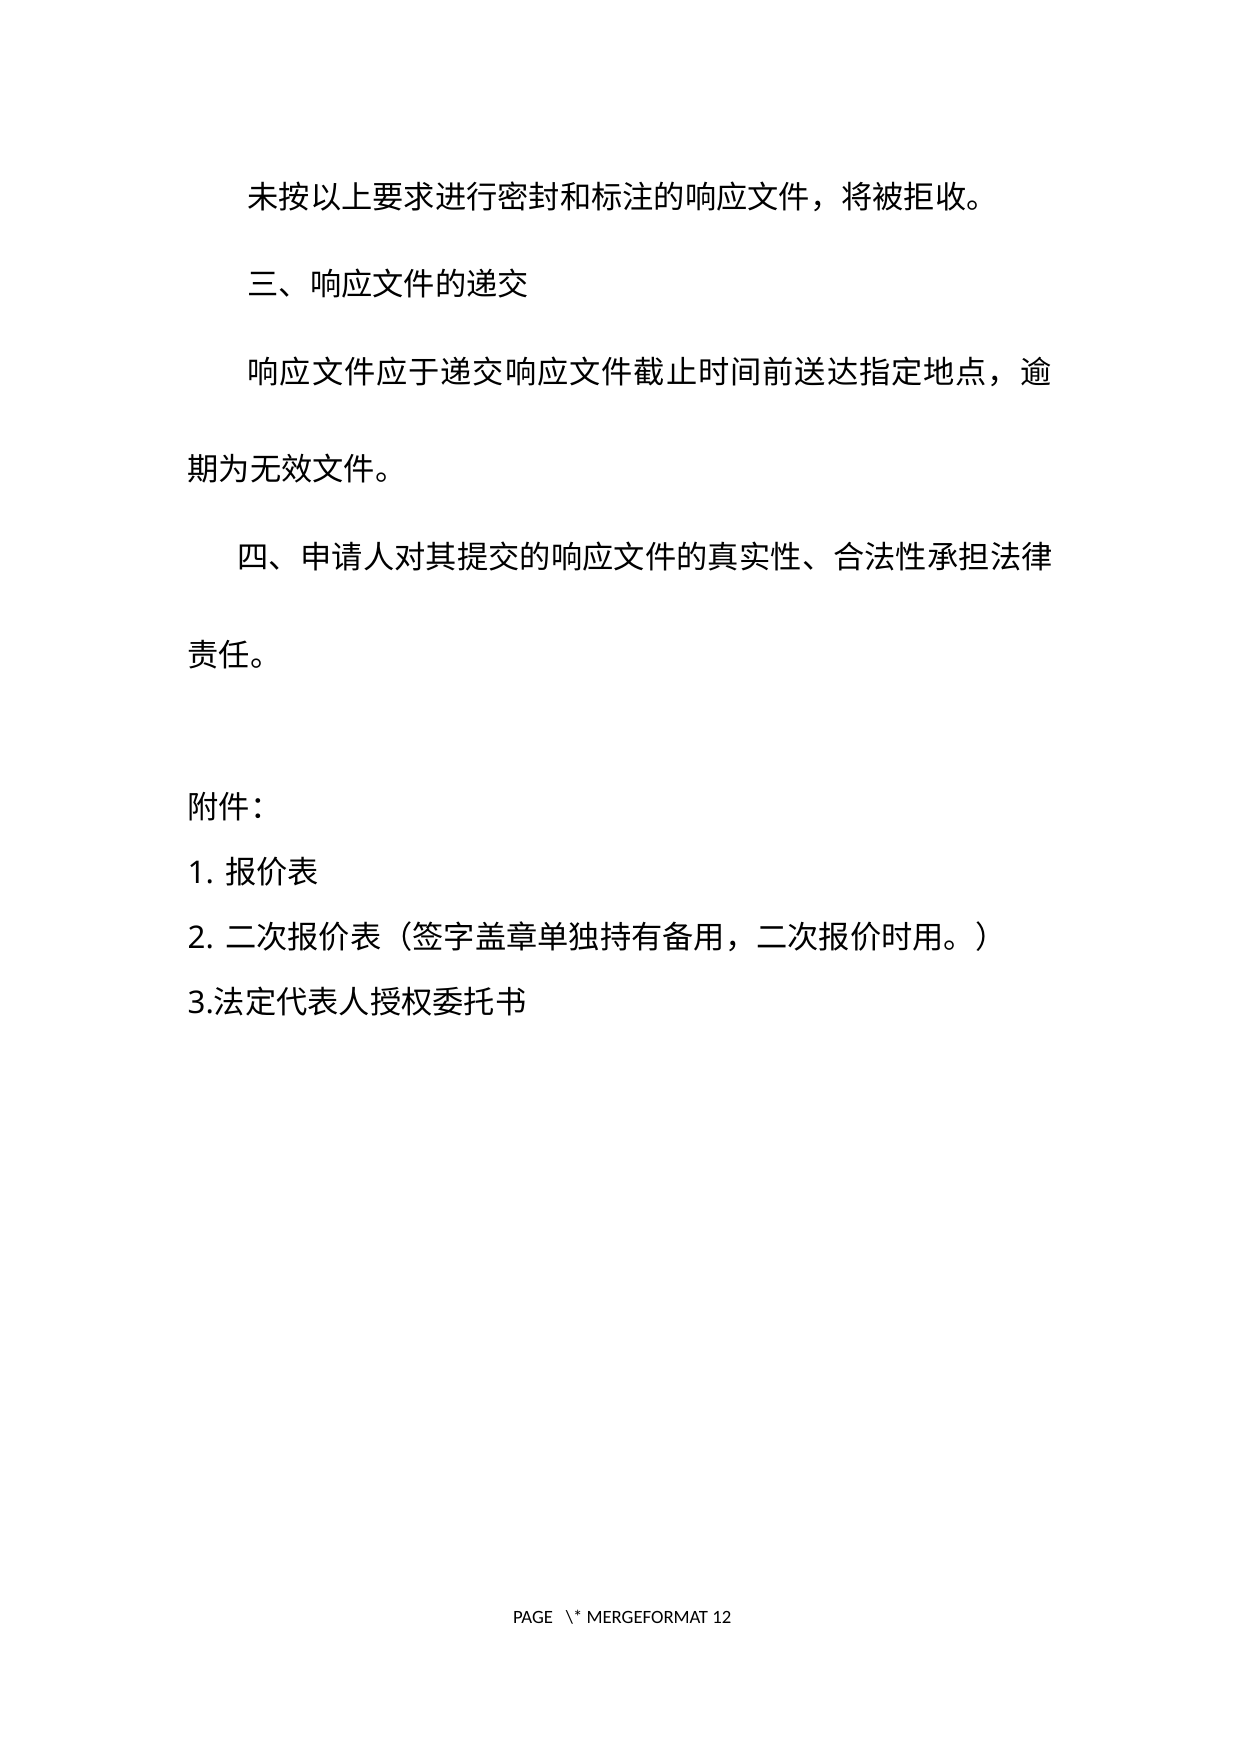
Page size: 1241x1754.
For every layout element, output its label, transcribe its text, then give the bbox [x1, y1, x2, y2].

text 3.法定代表人授权委托书 [187, 967, 1053, 1032]
text 附件： [187, 772, 1053, 837]
text 三、响应文件的递交 [187, 249, 1053, 314]
list 报价表 [187, 837, 1053, 902]
text 响应文件应于递交响应文件截止时间前送达指定地点，逾期为无效文件。 [187, 337, 1053, 500]
text 四、申请人对其提交的响应文件的真实性、合法性承担法律责任。 [187, 522, 1053, 685]
list 二次报价表（签字盖章单独持有备用，二次报价时用。） [187, 902, 1053, 967]
text 未按以上要求进行密封和标注的响应文件，将被拒收。 [187, 162, 1053, 227]
